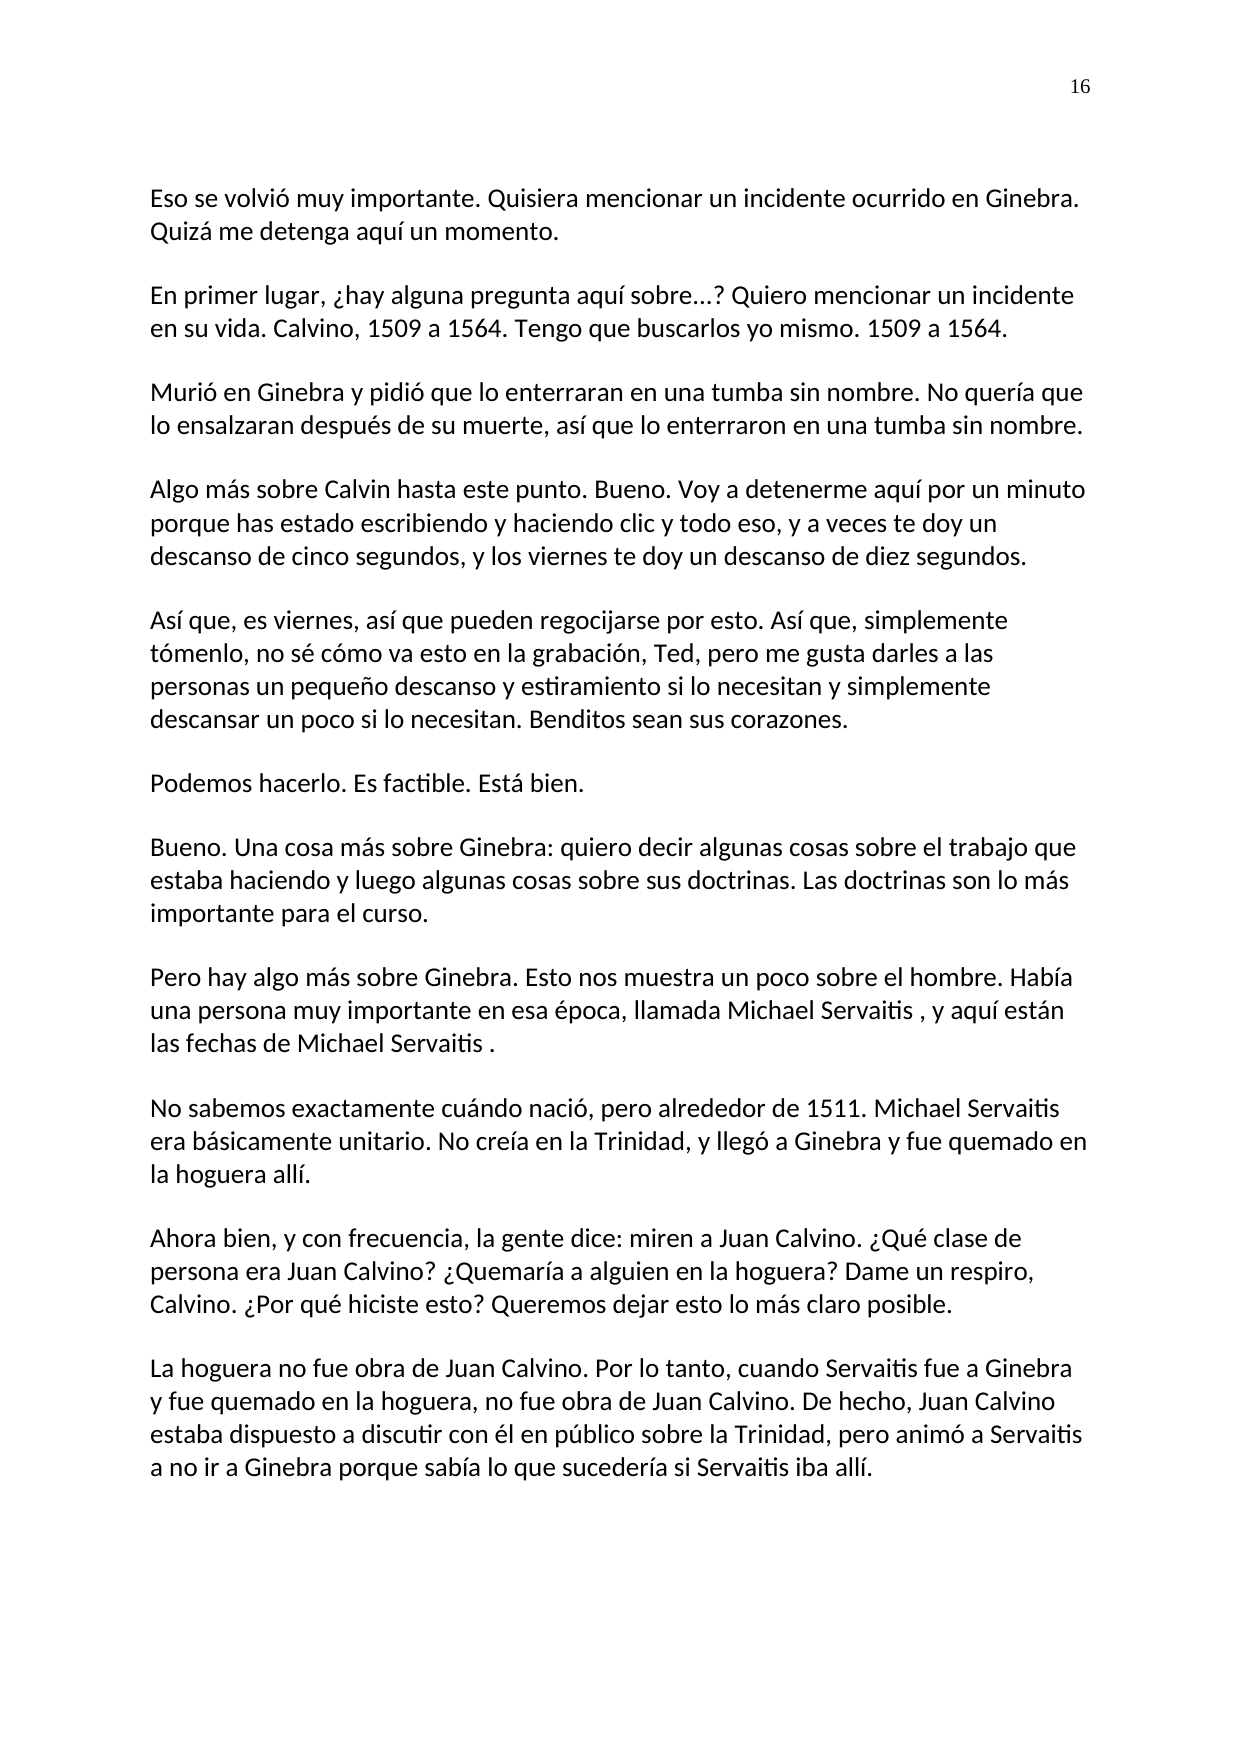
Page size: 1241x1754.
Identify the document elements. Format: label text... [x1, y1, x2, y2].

text Pero hay algo más sobre Ginebra. Esto nos muestra un poco sobre el hombre. Había una persona muy importante en esa época, llamada Michael Servaitis , y aquí están las fechas de Michael Servaitis . [150, 961, 1090, 1059]
text En primer lugar, ¿hay alguna pregunta aquí sobre...? Quiero mencionar un incidente en su vida. Calvino, 1509 a 1564. Tengo que buscarlos yo mismo. 1509 a 1564. [150, 278, 1090, 344]
text Bueno. Una cosa más sobre Ginebra: quiero decir algunas cosas sobre el trabajo que estaba haciendo y luego algunas cosas sobre sus doctrinas. Las doctrinas son lo más importante para el curso. [150, 830, 1090, 929]
text Podemos hacerlo. Es factible. Está bien. [150, 766, 1090, 799]
text Así que, es viernes, así que pueden regocijarse por esto. Así que, simplemente tómenlo, no sé cómo va esto en la grabación, Ted, pero me gusta darles a las personas un pequeño descanso y estiramiento si lo necesitan y simplemente descansar un poco si lo necesitan. Benditos sean sus corazones. [150, 603, 1090, 735]
text No sabemos exactamente cuándo nació, pero alrededor de 1511. Michael Servaitis era básicamente unitario. No creía en la Trinidad, y llegó a Ginebra y fue quemado en la hoguera allí. [150, 1091, 1090, 1190]
text Eso se volvió muy importante. Quisiera mencionar un incidente ocurrido en Ginebra. Quizá me detenga aquí un momento. [150, 181, 1090, 247]
text Ahora bien, y con frecuencia, la gente dice: miren a Juan Calvino. ¿Qué clase de persona era Juan Calvino? ¿Quemaría a alguien en la hoguera? Dame un respiro, Calvino. ¿Por qué hiciste esto? Queremos dejar esto lo más claro posible. [150, 1221, 1090, 1320]
text La hoguera no fue obra de Juan Calvino. Por lo tanto, cuando Servaitis fue a Ginebra y fue quemado en la hoguera, no fue obra de Juan Calvino. De hecho, Juan Calvino estaba dispuesto a discutir con él en público sobre la Trinidad, pero animó a Servaitis a no ir a Ginebra porque sabía lo que sucedería si Servaitis iba allí. [150, 1351, 1090, 1483]
text Algo más sobre Calvin hasta este punto. Bueno. Voy a detenerme aquí por un minuto porque has estado escribiendo y haciendo clic y todo eso, y a veces te doy un descanso de cinco segundos, y los viernes te doy un descanso de diez segundos. [150, 473, 1090, 572]
text Murió en Ginebra y pidió que lo enterraran en una tumba sin nombre. No quería que lo ensalzaran después de su muerte, así que lo enterraron en una tumba sin nombre. [150, 376, 1090, 442]
